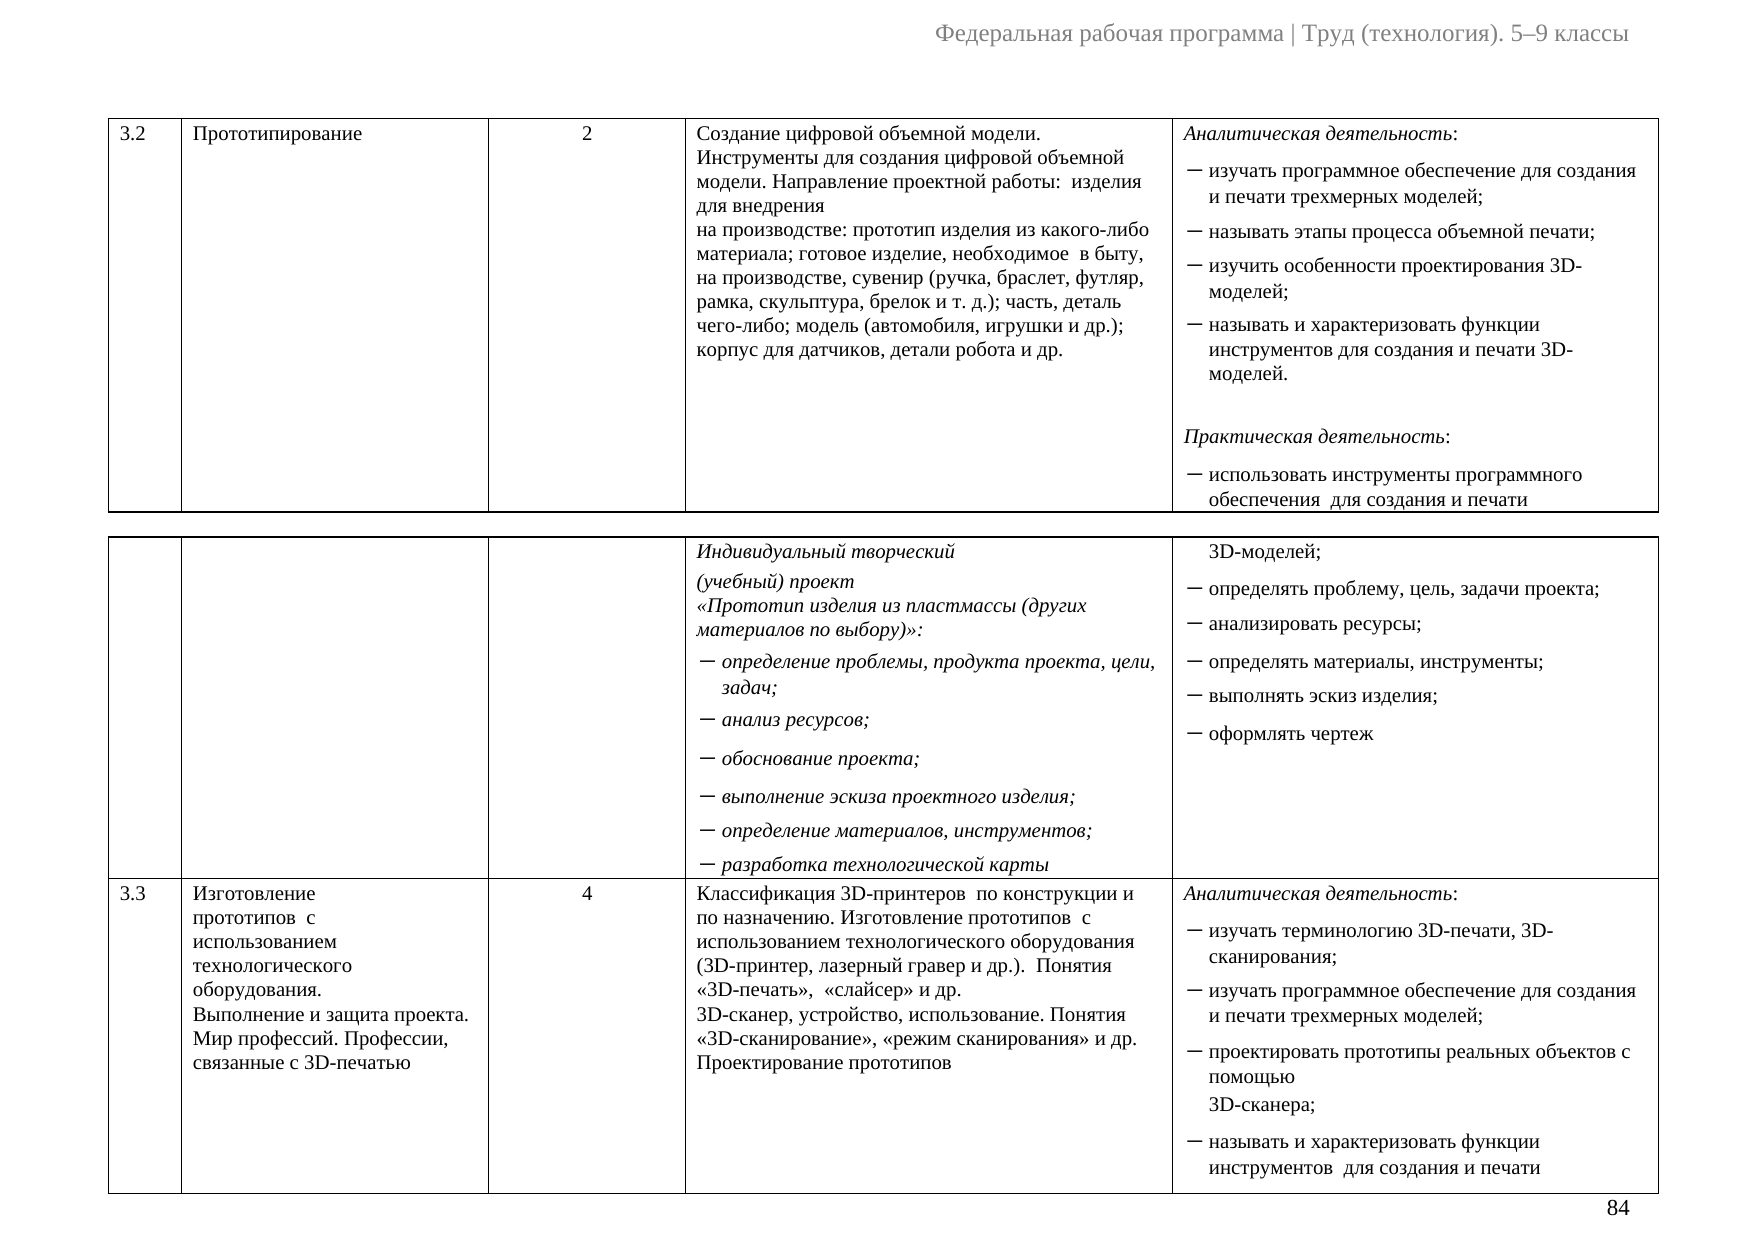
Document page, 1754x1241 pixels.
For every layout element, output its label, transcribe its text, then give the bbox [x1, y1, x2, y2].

table_header [489, 538, 685, 878]
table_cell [182, 879, 488, 1192]
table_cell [686, 879, 1172, 1192]
table_cell Прототипирование [182, 119, 488, 511]
table_cell 3.2 [109, 119, 181, 511]
table_header [109, 538, 181, 878]
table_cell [1173, 879, 1658, 1192]
table_cell Создание цифровой объемной модели. Инструменты для создания цифровой объемной модели. Направление проектной работы: изделия для внедрения на производстве: прототип изделия из какого-либо материала; готовое изделие, необходимое в быту, на производстве, сувенир (ручка, браслет, футляр, рамка, скульптура, брелок и т. д.); часть, деталь чего-либо; модель (автомобиля, игрушки и др.); корпус для датчиков, детали робота и др. [686, 119, 1172, 511]
table_cell 2 [489, 119, 685, 511]
table_cell 4 [489, 879, 685, 1192]
table_header [182, 538, 488, 878]
table_header 3D-моделей; определять проблему, цель, задачи проекта; анализировать ресурсы; определять материалы, инструменты; выполнять эскиз изделия; оформлять чертеж [1173, 538, 1658, 878]
table_cell Аналитическая деятельность: изучать программное обеспечение для создания и печати трехмерных моделей; называть этапы процесса объемной печати; изучить особенности проектирования 3D-моделей; называть и характеризовать функции инструментов для создания и печати 3D-моделей. Практическая деятельность: использовать инструменты программного обеспечения для создания и печати [1173, 119, 1658, 511]
table_cell 3.3 [109, 879, 181, 1192]
table_header Индивидуальный творческий (учебный) проект «Прототип изделия из пластмассы (других материалов по выбору)»: определение проблемы, продукта проекта, цели, задач; анализ ресурсов; обоснование проекта; выполнение эскиза проектного изделия; определение материалов, инструментов; разработка технологической карты [686, 538, 1172, 878]
